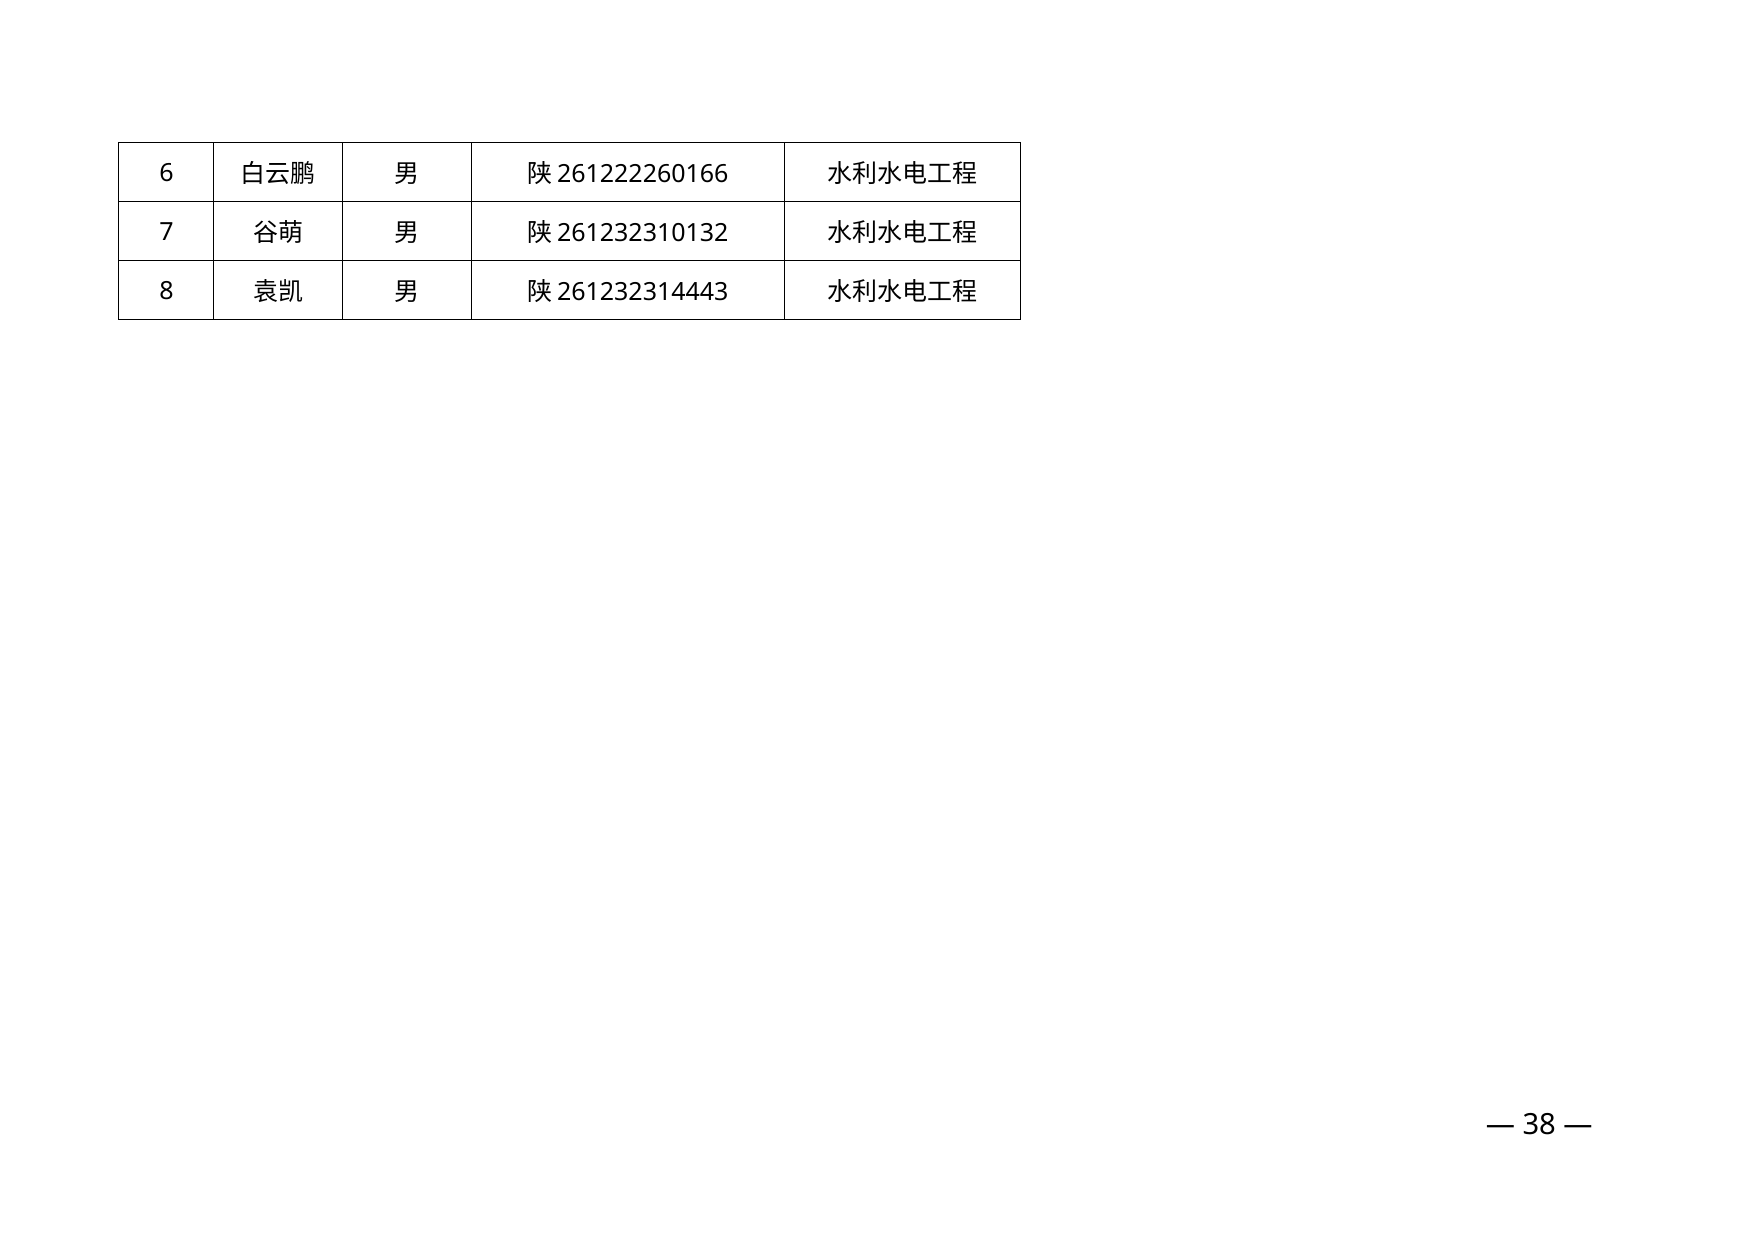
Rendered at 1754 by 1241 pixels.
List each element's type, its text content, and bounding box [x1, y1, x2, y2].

table_cell 袁凯 [214, 261, 342, 319]
table_cell 男 [343, 143, 471, 201]
table_cell 水利水电工程 [785, 202, 1020, 260]
table_cell 男 [343, 202, 471, 260]
table_cell 陕261232314443 [472, 261, 784, 319]
table_cell 6 [119, 143, 213, 201]
table_cell 谷萌 [214, 202, 342, 260]
table_cell 陕261232310132 [472, 202, 784, 260]
table_cell 白云鹏 [214, 143, 342, 201]
table_cell 陕261222260166 [472, 143, 784, 201]
table_cell 男 [343, 261, 471, 319]
table_cell 水利水电工程 [785, 261, 1020, 319]
table_cell 水利水电工程 [785, 143, 1020, 201]
table_cell 7 [119, 202, 213, 260]
table_cell 8 [119, 261, 213, 319]
